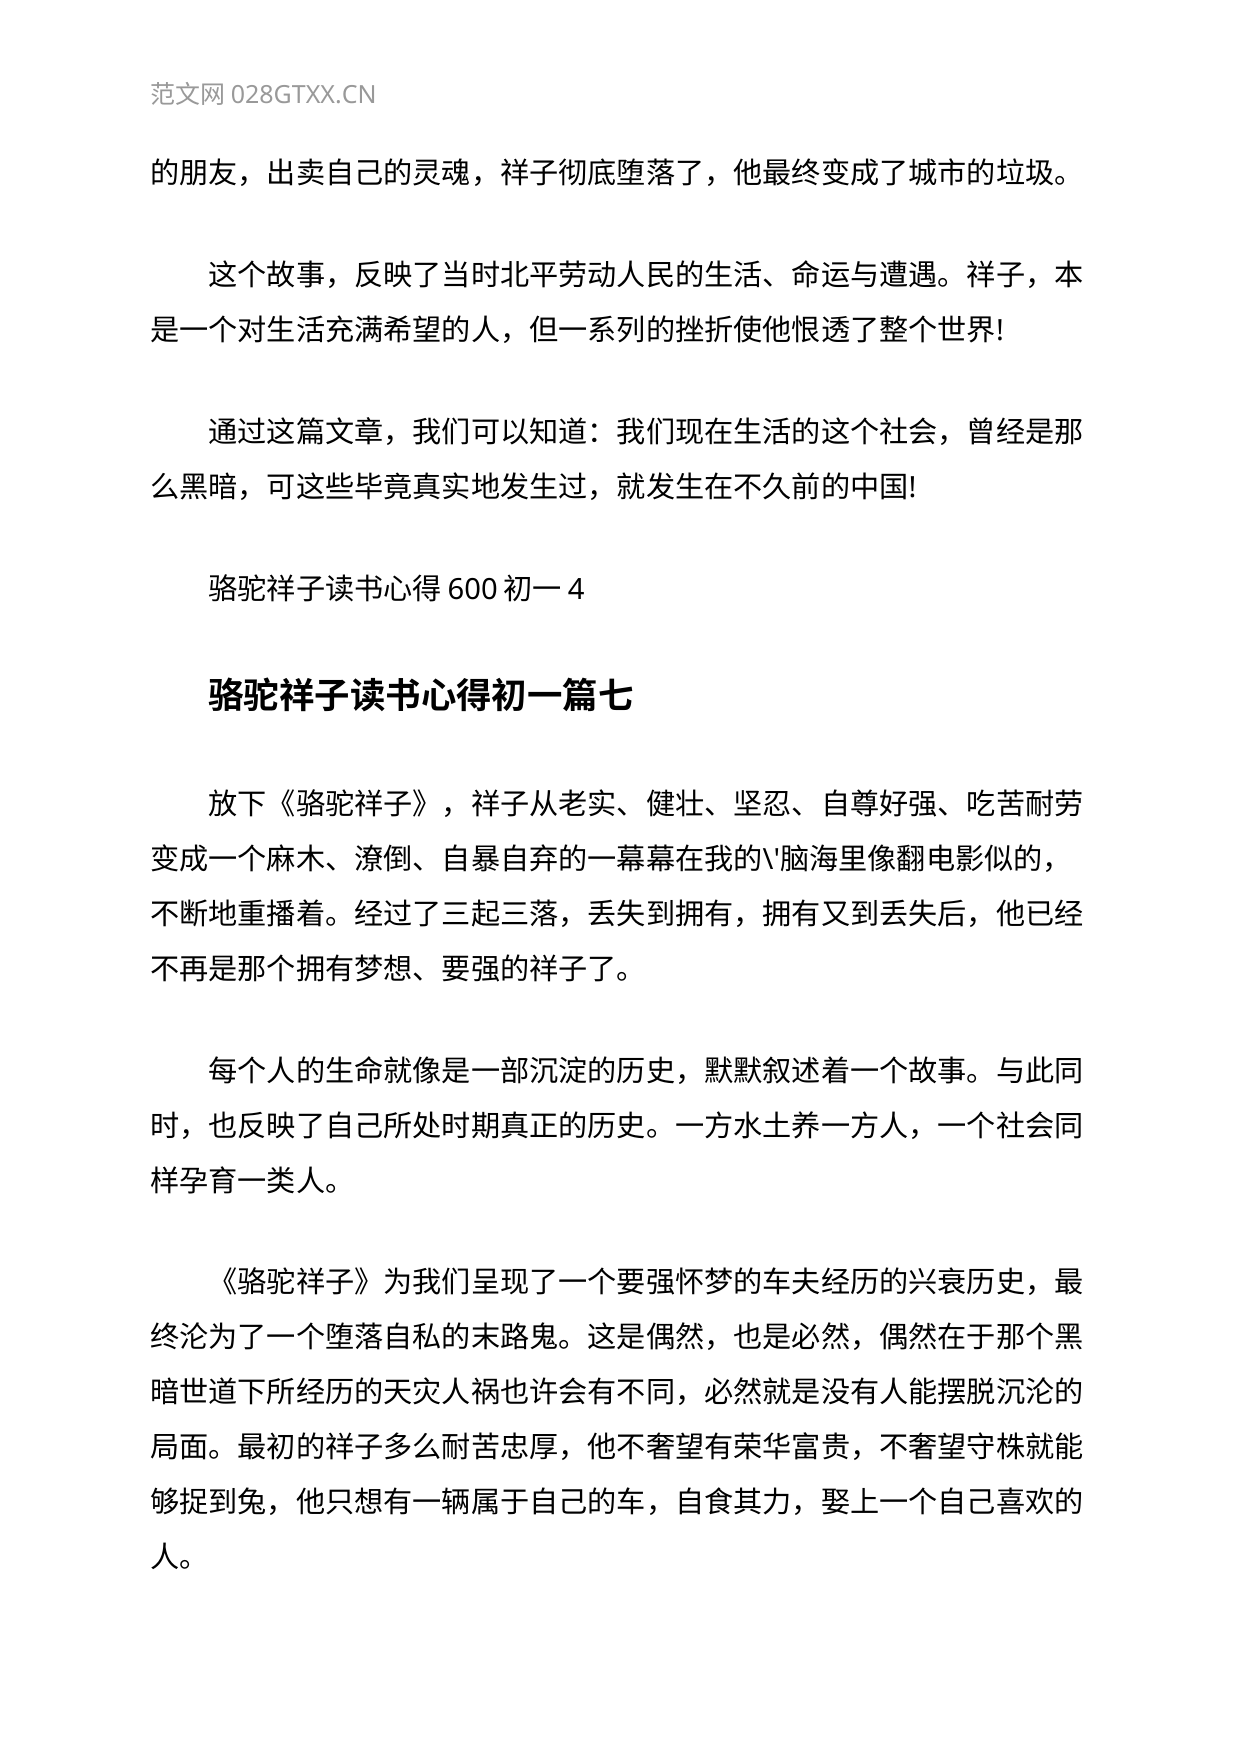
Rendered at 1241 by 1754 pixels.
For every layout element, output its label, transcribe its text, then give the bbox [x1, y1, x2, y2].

text 《骆驼祥子》为我们呈现了一个要强怀梦的车夫经历的兴衰历史，最终沦为了一个堕落自私的末路鬼。这是偶然，也是必然，偶然在于那个黑暗世道下所经历的天灾人祸也许会有不同，必然就是没有人能摆脱沉沦的局面。最初的祥子多么耐苦忠厚，他不奢望有荣华富贵，不奢望守株就能够捉到兔，他只想有一辆属于自己的车，自食其力，娶上一个自己喜欢的人。 [150, 1259, 1090, 1576]
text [150, 150, 1090, 192]
text 这个故事，反映了当时北平劳动人民的生活、命运与遭遇。祥子，本是一个对生活充满希望的人，但一系列的挫折使他恨透了整个世界! [150, 252, 1090, 349]
text 每个人的生命就像是一部沉淀的历史，默默叙述着一个故事。与此同时，也反映了自己所处时期真正的历史。一方水土养一方人，一个社会同样孕育一类人。 [150, 1047, 1090, 1199]
text 放下《骆驼祥子》，祥子从老实、健壮、坚忍、自尊好强、吃苦耐劳变成一个麻木、潦倒、自暴自弃的一幕幕在我的\'脑海里像翻电影似的，不断地重播着。经过了三起三落，丢失到拥有，拥有又到丢失后，他已经不再是那个拥有梦想、要强的祥子了。 [150, 781, 1090, 988]
text 骆驼祥子读书心得初一篇七 [150, 667, 1090, 719]
text 骆驼祥子读书心得600初一4 [150, 566, 1090, 608]
text 通过这篇文章，我们可以知道：我们现在生活的这个社会，曾经是那么黑暗，可这些毕竟真实地发生过，就发生在不久前的中国! [150, 409, 1090, 506]
